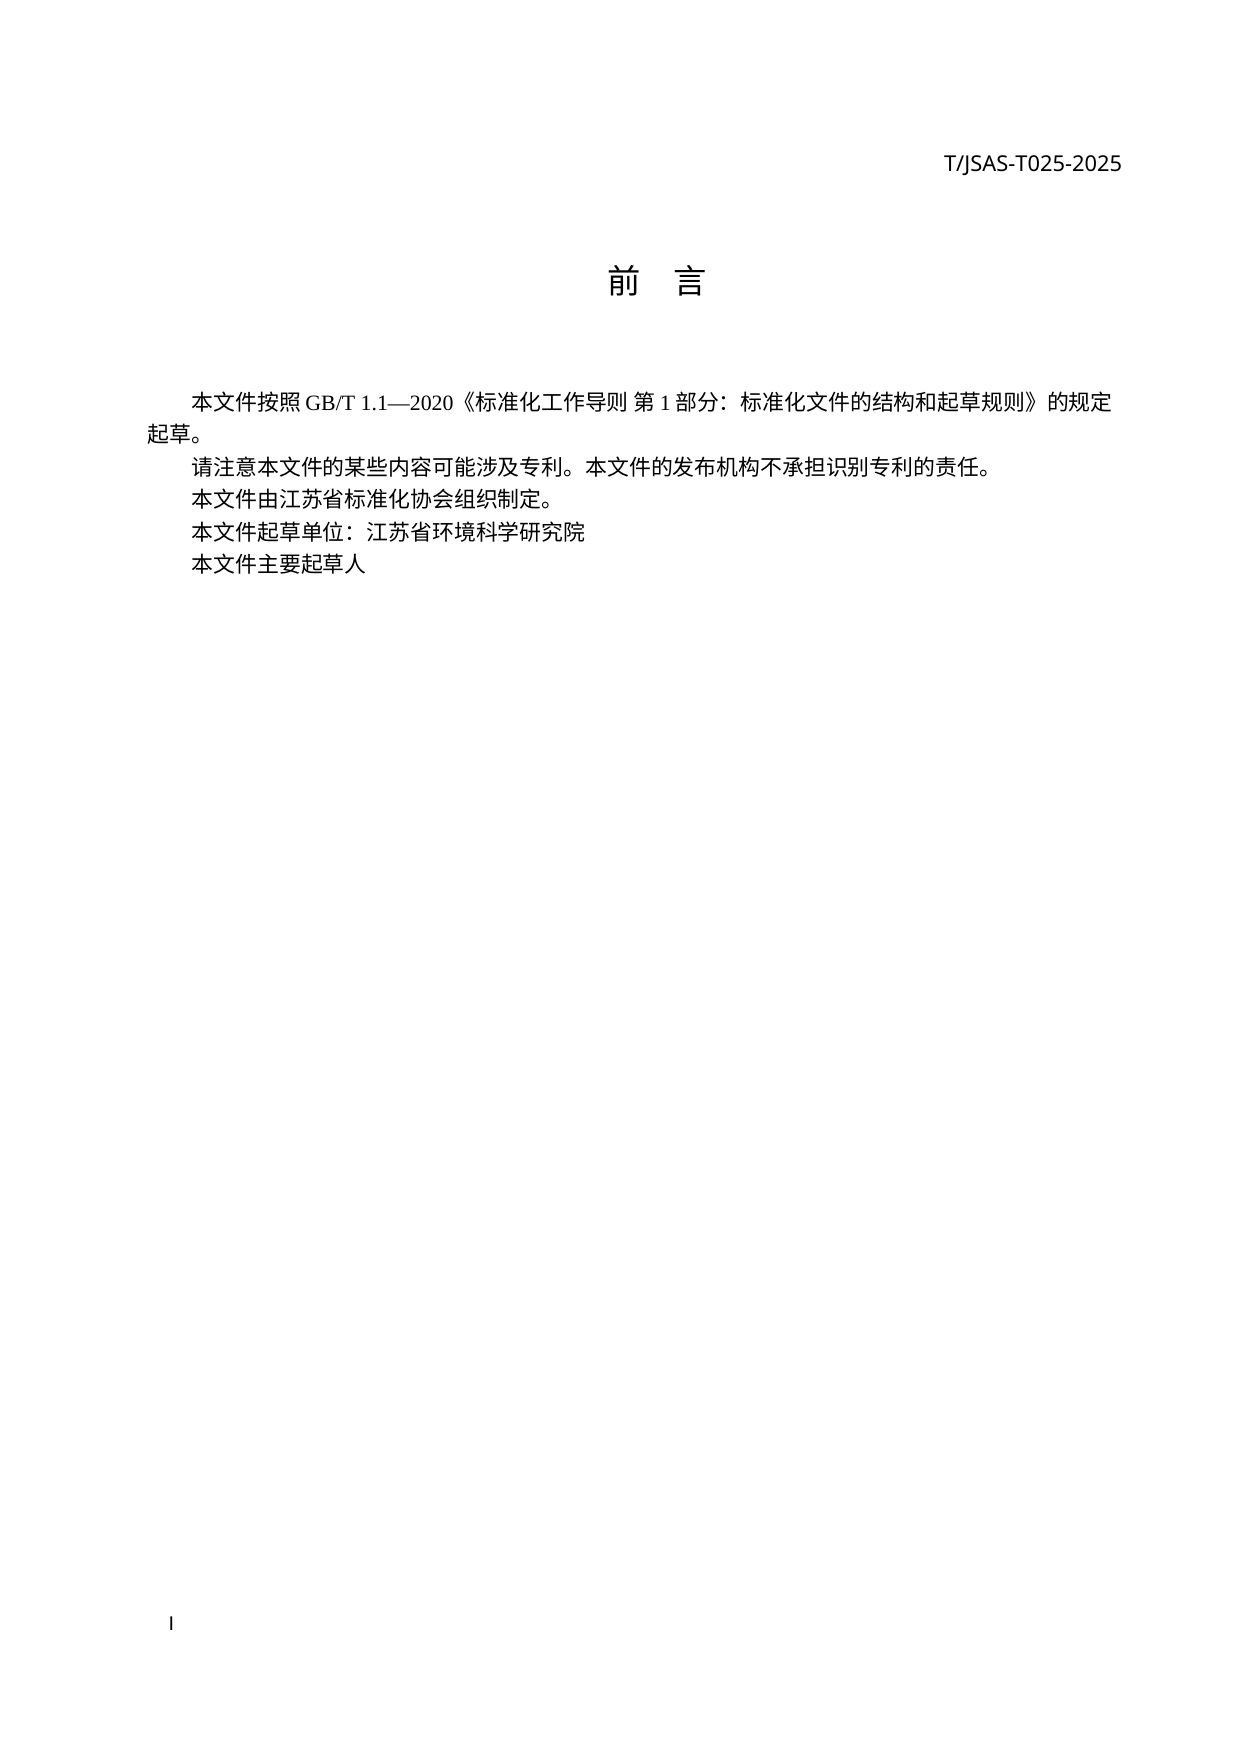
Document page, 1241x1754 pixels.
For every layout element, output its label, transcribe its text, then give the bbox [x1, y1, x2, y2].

text 本文件主要起草人 [148, 547, 1122, 579]
text 本文件由江苏省标准化协会组织制定。 [148, 482, 1122, 514]
text 本文件按照GB/T 1.1—2020《标准化工作导则 第1部分：标准化文件的结构和起草规则》的规定起草。 [148, 384, 1122, 449]
text 请注意本文件的某些内容可能涉及专利。本文件的发布机构不承担识别专利的责任。 [148, 449, 1122, 482]
text 前言 [148, 246, 1122, 311]
text 本文件起草单位：江苏省环境科学研究院 [148, 514, 1122, 547]
